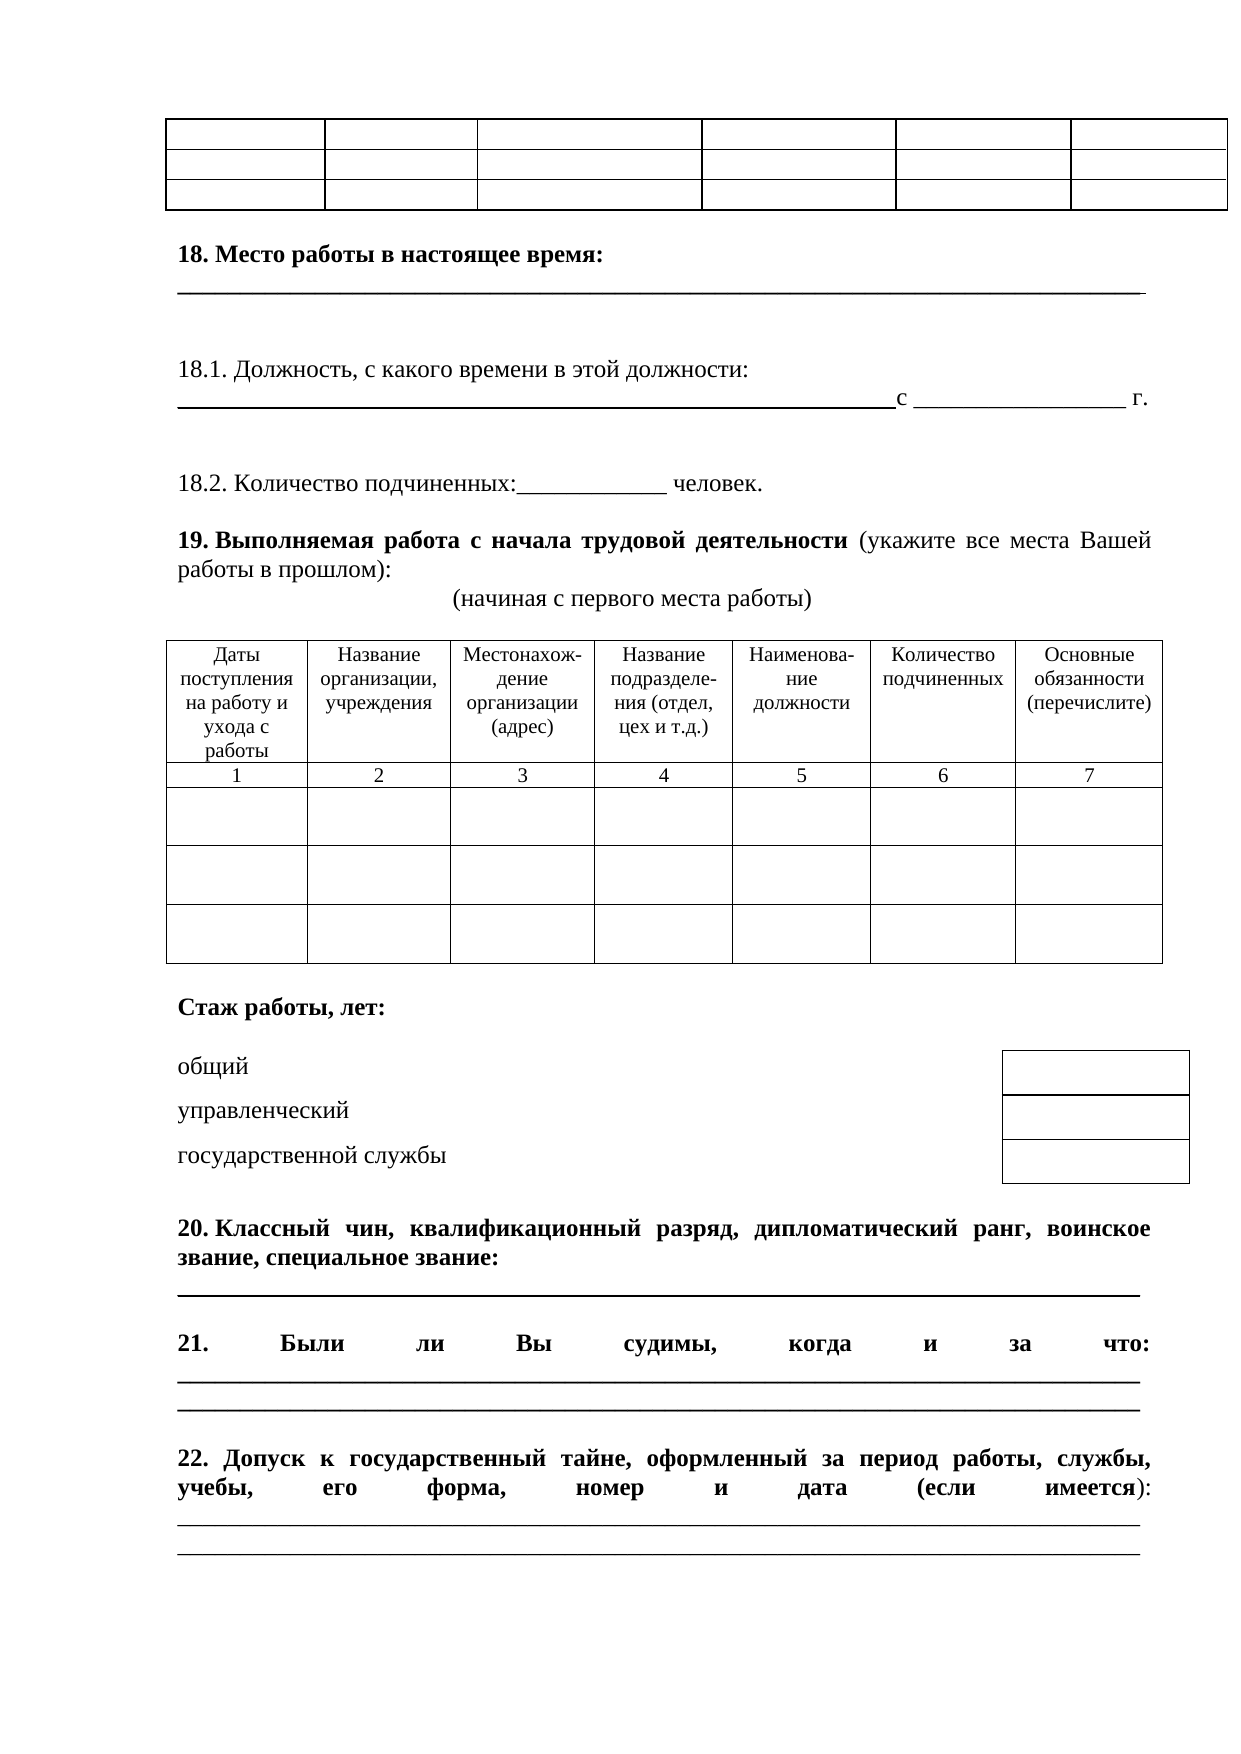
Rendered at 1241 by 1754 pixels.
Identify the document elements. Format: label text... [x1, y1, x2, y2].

table_cell [451, 788, 594, 845]
text 20. Классный чин, квалификационный разряд, дипломатический ранг, воинское звание, специальное звание: [177, 1213, 1152, 1270]
table_cell [1016, 846, 1162, 904]
table_cell [733, 788, 870, 845]
table_cell [167, 788, 307, 845]
table_header Даты поступления на работу и ухода с работы [167, 641, 307, 762]
table_header Основные обязанности (перечислите) [1016, 641, 1162, 762]
text 19. Выполняемая работа с начала трудовой деятельности (укажите все места Вашей работы в прошлом): [177, 525, 1152, 583]
table_cell [595, 846, 732, 904]
table_cell [1016, 905, 1162, 962]
text _____________________________________________________________________________ [177, 268, 1152, 297]
table_cell [167, 905, 307, 962]
table_cell [308, 788, 450, 845]
table_cell [595, 788, 732, 845]
table_cell [703, 120, 895, 148]
table_cell [703, 150, 895, 179]
table_cell [326, 150, 477, 179]
table_cell 2 [308, 763, 450, 787]
table_cell государственной службы [166, 1139, 1002, 1183]
table_cell [733, 846, 870, 904]
table_cell [871, 788, 1015, 845]
table_cell [167, 846, 307, 904]
table_header общий [166, 1050, 1002, 1094]
table_cell [1016, 788, 1162, 845]
table_header Количество подчиненных [871, 641, 1015, 762]
table_cell [326, 120, 477, 148]
table_cell 3 [451, 763, 594, 787]
table_cell управленческий [166, 1094, 1002, 1138]
text 18.2. Количество подчиненных:____________ человек. [177, 468, 1152, 497]
table_cell [308, 846, 450, 904]
table_cell [478, 150, 701, 179]
table_cell [897, 150, 1070, 179]
table_cell [1072, 120, 1227, 148]
text 18.1. Должность, с какого времени в этой должности: [177, 354, 1152, 382]
table_cell [595, 905, 732, 962]
table_cell [897, 180, 1070, 209]
table_cell [167, 180, 324, 209]
text 22. Допуск к государственный тайне, оформленный за период работы, службы, учебы, его форма, номер и дата (если имеется): __________________________________________________________________________________________________________________________________________________________ [177, 1443, 1152, 1558]
table_header Местонахож- дение организации (адрес) [451, 641, 594, 762]
table_header Название подразделе- ния (отдел, цех и т.д.) [595, 641, 732, 762]
table_cell [1003, 1096, 1189, 1138]
table_cell 4 [595, 763, 732, 787]
table_cell [703, 180, 895, 209]
text 18. Место работы в настоящее время: [177, 239, 1152, 268]
table_cell [451, 905, 594, 962]
table_cell [451, 846, 594, 904]
table_cell [167, 150, 324, 179]
table_header Название организации, учреждения [308, 641, 450, 762]
text Стаж работы, лет: [177, 992, 1152, 1021]
table_header Наименова- ние должности [733, 641, 870, 762]
table_cell [1072, 149, 1227, 179]
table_cell [308, 905, 450, 962]
text _________________________________________________________ с _________________ г. [177, 382, 1152, 411]
table_cell [897, 120, 1070, 148]
table_cell 1 [167, 763, 307, 787]
text (начиная с первого места работы) [177, 583, 1152, 612]
table_cell [167, 120, 324, 148]
table_cell [326, 180, 477, 209]
table_cell 7 [1016, 763, 1162, 787]
table_cell 6 [871, 763, 1015, 787]
table_cell 5 [733, 763, 870, 787]
table_cell [871, 905, 1015, 962]
table_cell [1072, 179, 1227, 209]
table_cell [1003, 1140, 1189, 1183]
table_cell [478, 120, 701, 148]
text _____________________________________________________________________________ [177, 1270, 1152, 1299]
table_cell [733, 905, 870, 962]
table_cell [871, 846, 1015, 904]
table_cell [478, 180, 701, 209]
table_header [1003, 1051, 1189, 1094]
text 21. Были ли Вы судимы, когда и за что: __________________________________________________________________________________________________________________________________________________________ [177, 1328, 1152, 1414]
